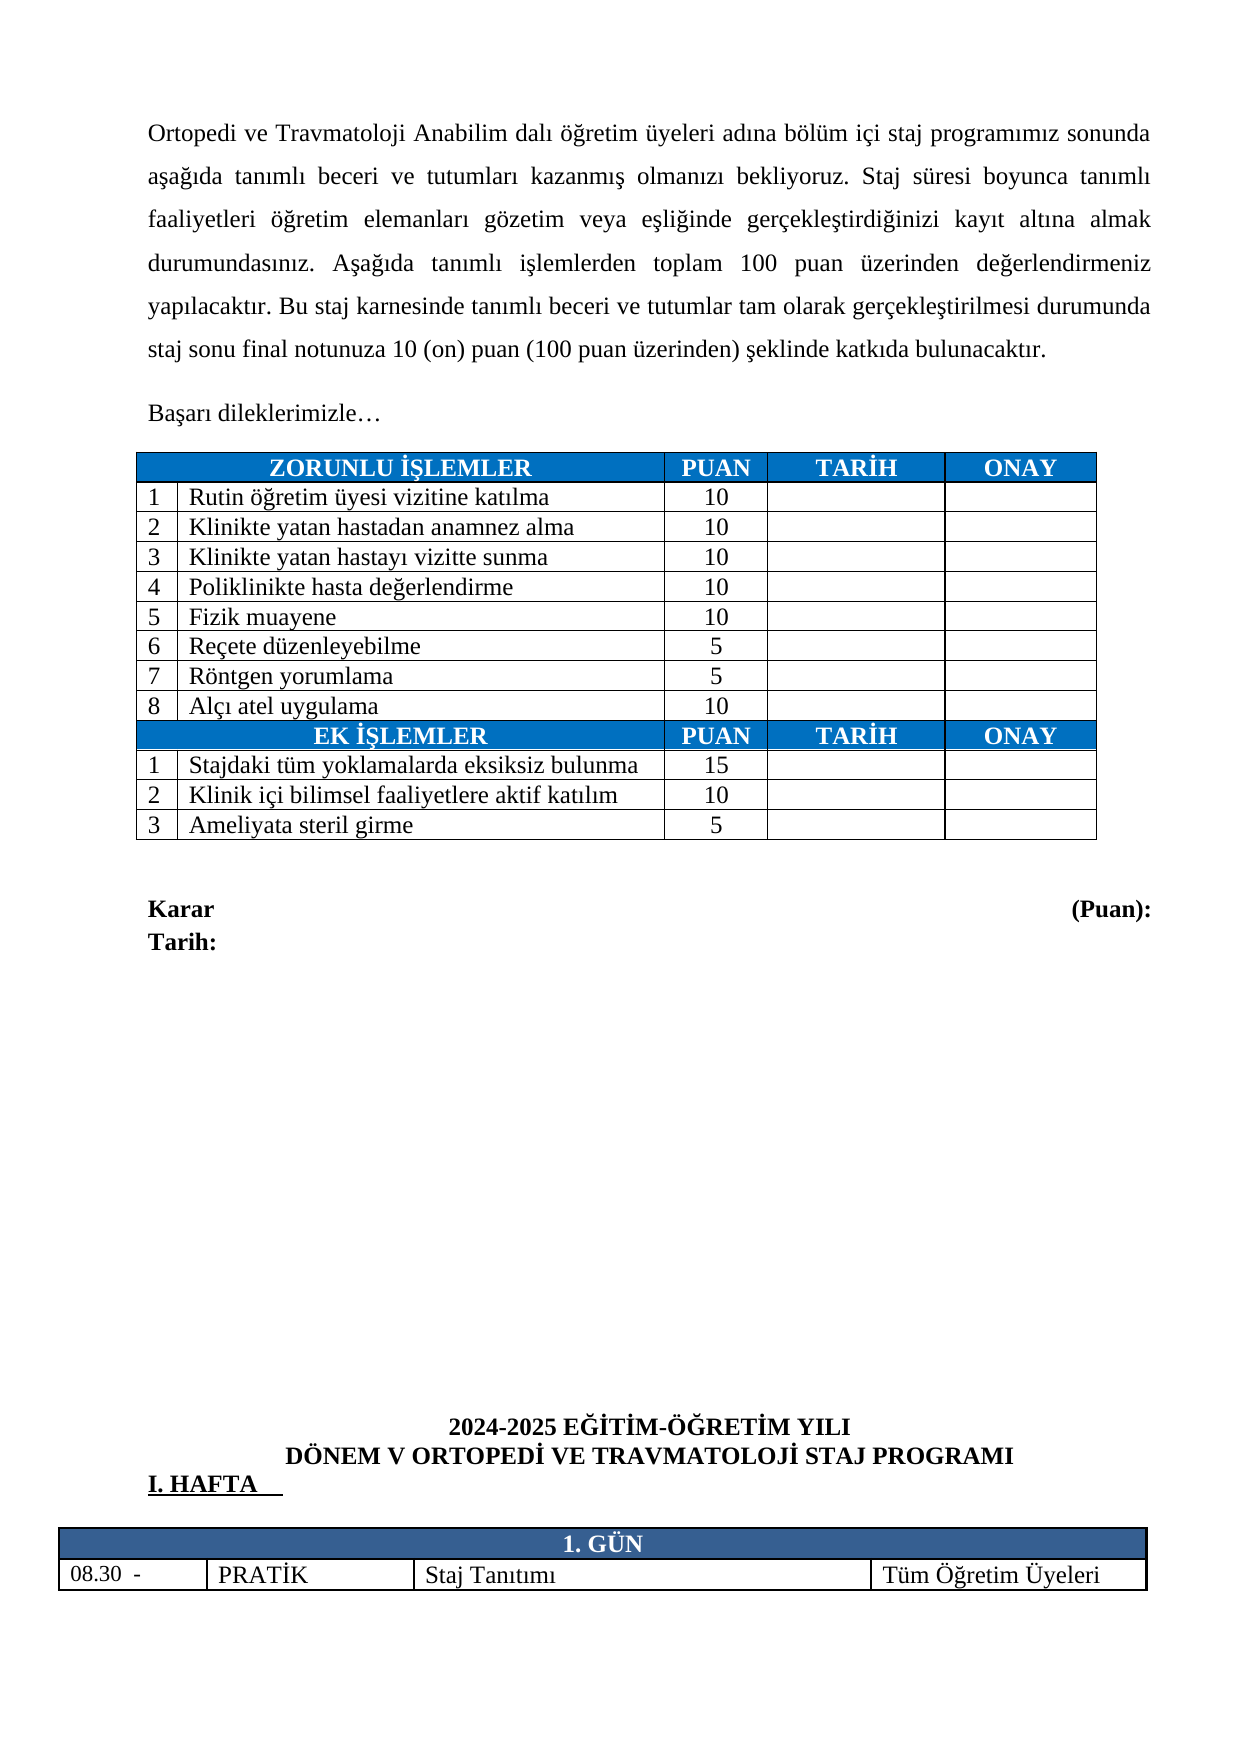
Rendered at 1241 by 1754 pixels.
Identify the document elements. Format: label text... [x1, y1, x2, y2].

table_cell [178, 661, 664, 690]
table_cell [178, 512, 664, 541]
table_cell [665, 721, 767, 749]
text 2024-2025 EĞİTİM-ÖĞRETİM YILI [148, 1412, 1152, 1441]
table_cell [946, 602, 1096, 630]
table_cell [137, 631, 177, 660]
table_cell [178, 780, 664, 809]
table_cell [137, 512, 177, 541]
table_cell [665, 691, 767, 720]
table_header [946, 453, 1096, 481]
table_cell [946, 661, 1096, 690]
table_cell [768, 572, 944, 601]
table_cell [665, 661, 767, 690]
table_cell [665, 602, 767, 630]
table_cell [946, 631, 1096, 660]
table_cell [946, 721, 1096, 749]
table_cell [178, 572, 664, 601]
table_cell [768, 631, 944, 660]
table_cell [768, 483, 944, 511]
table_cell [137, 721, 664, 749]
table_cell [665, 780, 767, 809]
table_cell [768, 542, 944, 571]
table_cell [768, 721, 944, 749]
text I. HAFTA [148, 1469, 1152, 1498]
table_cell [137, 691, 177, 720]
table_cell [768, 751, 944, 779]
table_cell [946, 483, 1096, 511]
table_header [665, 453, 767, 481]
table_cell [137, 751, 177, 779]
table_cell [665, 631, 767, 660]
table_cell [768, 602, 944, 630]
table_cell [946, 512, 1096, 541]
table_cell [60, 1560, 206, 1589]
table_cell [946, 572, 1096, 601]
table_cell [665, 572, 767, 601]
text Başarı dileklerimizle… [148, 398, 1152, 427]
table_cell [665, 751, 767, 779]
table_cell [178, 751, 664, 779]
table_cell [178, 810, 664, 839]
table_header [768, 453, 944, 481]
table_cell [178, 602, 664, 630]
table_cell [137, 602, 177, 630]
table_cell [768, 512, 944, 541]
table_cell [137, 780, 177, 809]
text Ortopedi ve Travmatoloji Anabilim dalı öğretim üyeleri adına bölüm içi staj programımız sonunda aşağıda tanımlı beceri ve tutumları kazanmış olmanızı bekliyoruz. Staj süresi boyunca tanımlı faaliyetleri öğretim elemanları gözetim veya eşliğinde gerçekleştirdiğinizi kayıt altına almak durumundasınız. Aşağıda tanımlı işlemlerden toplam 100 puan üzerinden değerlendirmeniz yapılacaktır. Bu staj karnesinde tanımlı beceri ve tutumlar tam olarak gerçekleştirilmesi durumunda staj sonu final notunuza 10 (on) puan (100 puan üzerinden) şeklinde katkıda bulunacaktır. [148, 118, 1152, 363]
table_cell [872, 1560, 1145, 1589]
text DÖNEM V ORTOPEDİ VE TRAVMATOLOJİ STAJ PROGRAMI [148, 1441, 1152, 1469]
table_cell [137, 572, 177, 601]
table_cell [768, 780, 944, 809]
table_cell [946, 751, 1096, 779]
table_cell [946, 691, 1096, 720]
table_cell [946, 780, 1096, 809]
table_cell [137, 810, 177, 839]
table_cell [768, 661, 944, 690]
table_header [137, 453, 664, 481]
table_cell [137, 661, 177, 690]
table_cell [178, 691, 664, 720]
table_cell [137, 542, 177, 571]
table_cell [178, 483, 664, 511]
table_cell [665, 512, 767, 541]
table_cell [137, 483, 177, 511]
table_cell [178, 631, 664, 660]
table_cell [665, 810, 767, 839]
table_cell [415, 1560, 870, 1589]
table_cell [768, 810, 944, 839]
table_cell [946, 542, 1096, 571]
text Karar (Puan): Tarih: [148, 894, 1152, 956]
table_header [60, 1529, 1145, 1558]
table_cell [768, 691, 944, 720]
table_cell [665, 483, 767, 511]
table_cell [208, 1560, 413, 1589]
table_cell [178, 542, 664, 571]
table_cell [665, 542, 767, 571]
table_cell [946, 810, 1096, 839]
